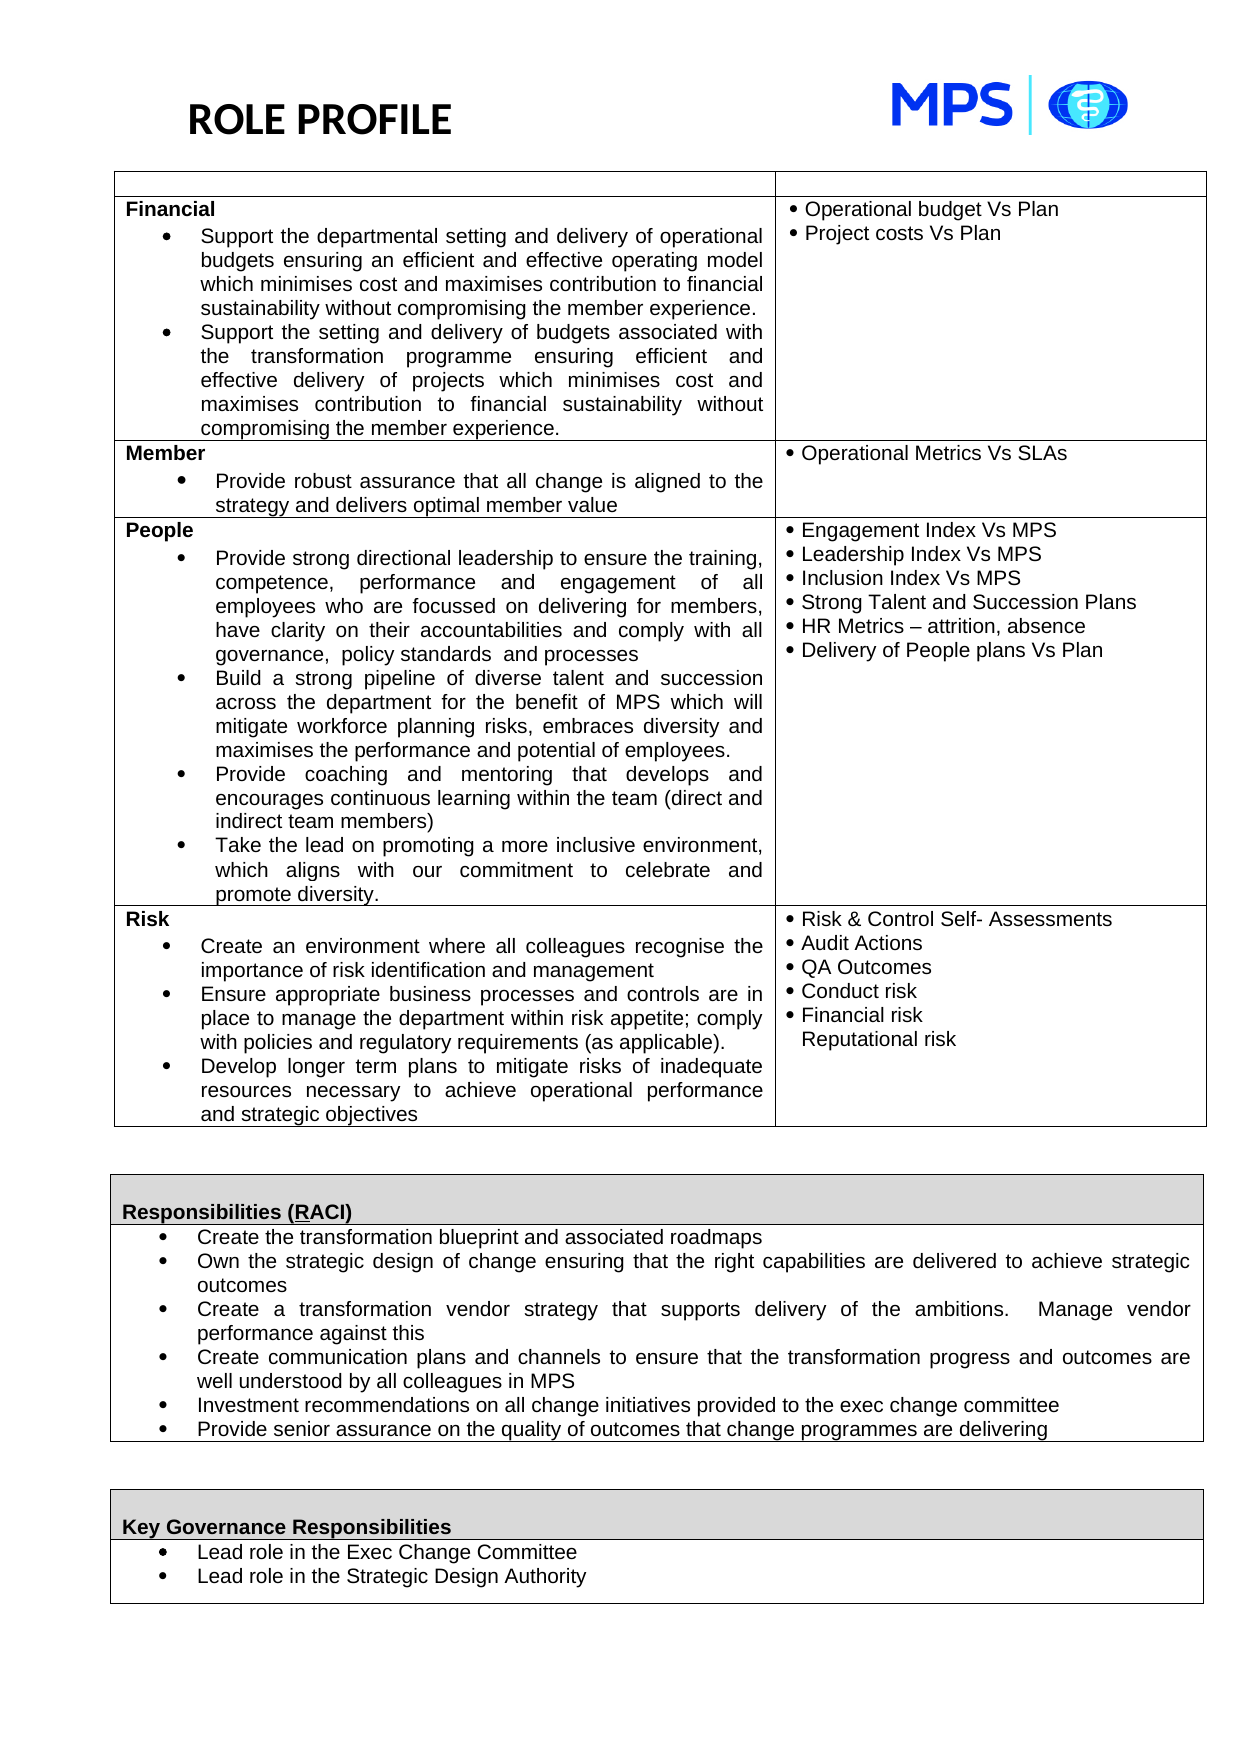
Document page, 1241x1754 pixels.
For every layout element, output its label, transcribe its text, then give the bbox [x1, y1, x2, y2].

table_header Responsibilities (RACI) [111, 1175, 1203, 1224]
table_cell People Provide strong directional leadership to ensure the training, competence, performance and engagement of all employees who are focussed on delivering for members, have clarity on their accountabilities and comply with all governance, policy standards and processes Build a strong pipeline of diverse talent and succession across the department for the benefit of MPS which will mitigate workforce planning risks, embraces diversity and maximises the performance and potential of employees. Provide coaching and mentoring that develops and encourages continuous learning within the team (direct and indirect team members) Take the lead on promoting a more inclusive environment, which aligns with our commitment to celebrate and promote diversity. [115, 518, 775, 905]
table_cell Risk Create an environment where all colleagues recognise the importance of risk identification and management Ensure appropriate business processes and controls are in place to manage the department within risk appetite; comply with policies and regulatory requirements (as applicable). Develop longer term plans to mitigate risks of inadequate resources necessary to achieve operational performance and strategic objectives [115, 906, 775, 1126]
picture [892, 75, 1128, 135]
table_cell Member Provide robust assurance that all change is aligned to the strategy and delivers optimal member value [115, 441, 775, 517]
table_cell Engagement Index Vs MPS Leadership Index Vs MPS Inclusion Index Vs MPS Strong Talent and Succession Plans HR Metrics – attrition, absence Delivery of People plans Vs Plan [776, 518, 1206, 905]
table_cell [776, 172, 1206, 196]
table_header Key Governance Responsibilities [111, 1490, 1203, 1539]
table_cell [111, 1540, 1203, 1603]
table_cell Financial Support the departmental setting and delivery of operational budgets ensuring an efficient and effective operating model which minimises cost and maximises contribution to financial sustainability without compromising the member experience. Support the setting and delivery of budgets associated with the transformation programme ensuring efficient and effective delivery of projects which minimises cost and maximises contribution to financial sustainability without compromising the member experience. [115, 197, 775, 440]
table_cell Operational budget Vs Plan Project costs Vs Plan [776, 197, 1206, 440]
table_cell Operational Metrics Vs SLAs [776, 441, 1206, 517]
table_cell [115, 172, 775, 196]
table_cell Risk & Control Self- Assessments Audit Actions QA Outcomes Conduct risk Financial risk Reputational risk [776, 906, 1206, 1126]
table_cell Create the transformation blueprint and associated roadmaps Own the strategic design of change ensuring that the right capabilities are delivered to achieve strategic outcomes Create a transformation vendor strategy that supports delivery of the ambitions. Manage vendor performance against this Create communication plans and channels to ensure that the transformation progress and outcomes are well understood by all colleagues in MPS Investment recommendations on all change initiatives provided to the exec change committee Provide senior assurance on the quality of outcomes that change programmes are delivering [111, 1225, 1203, 1441]
